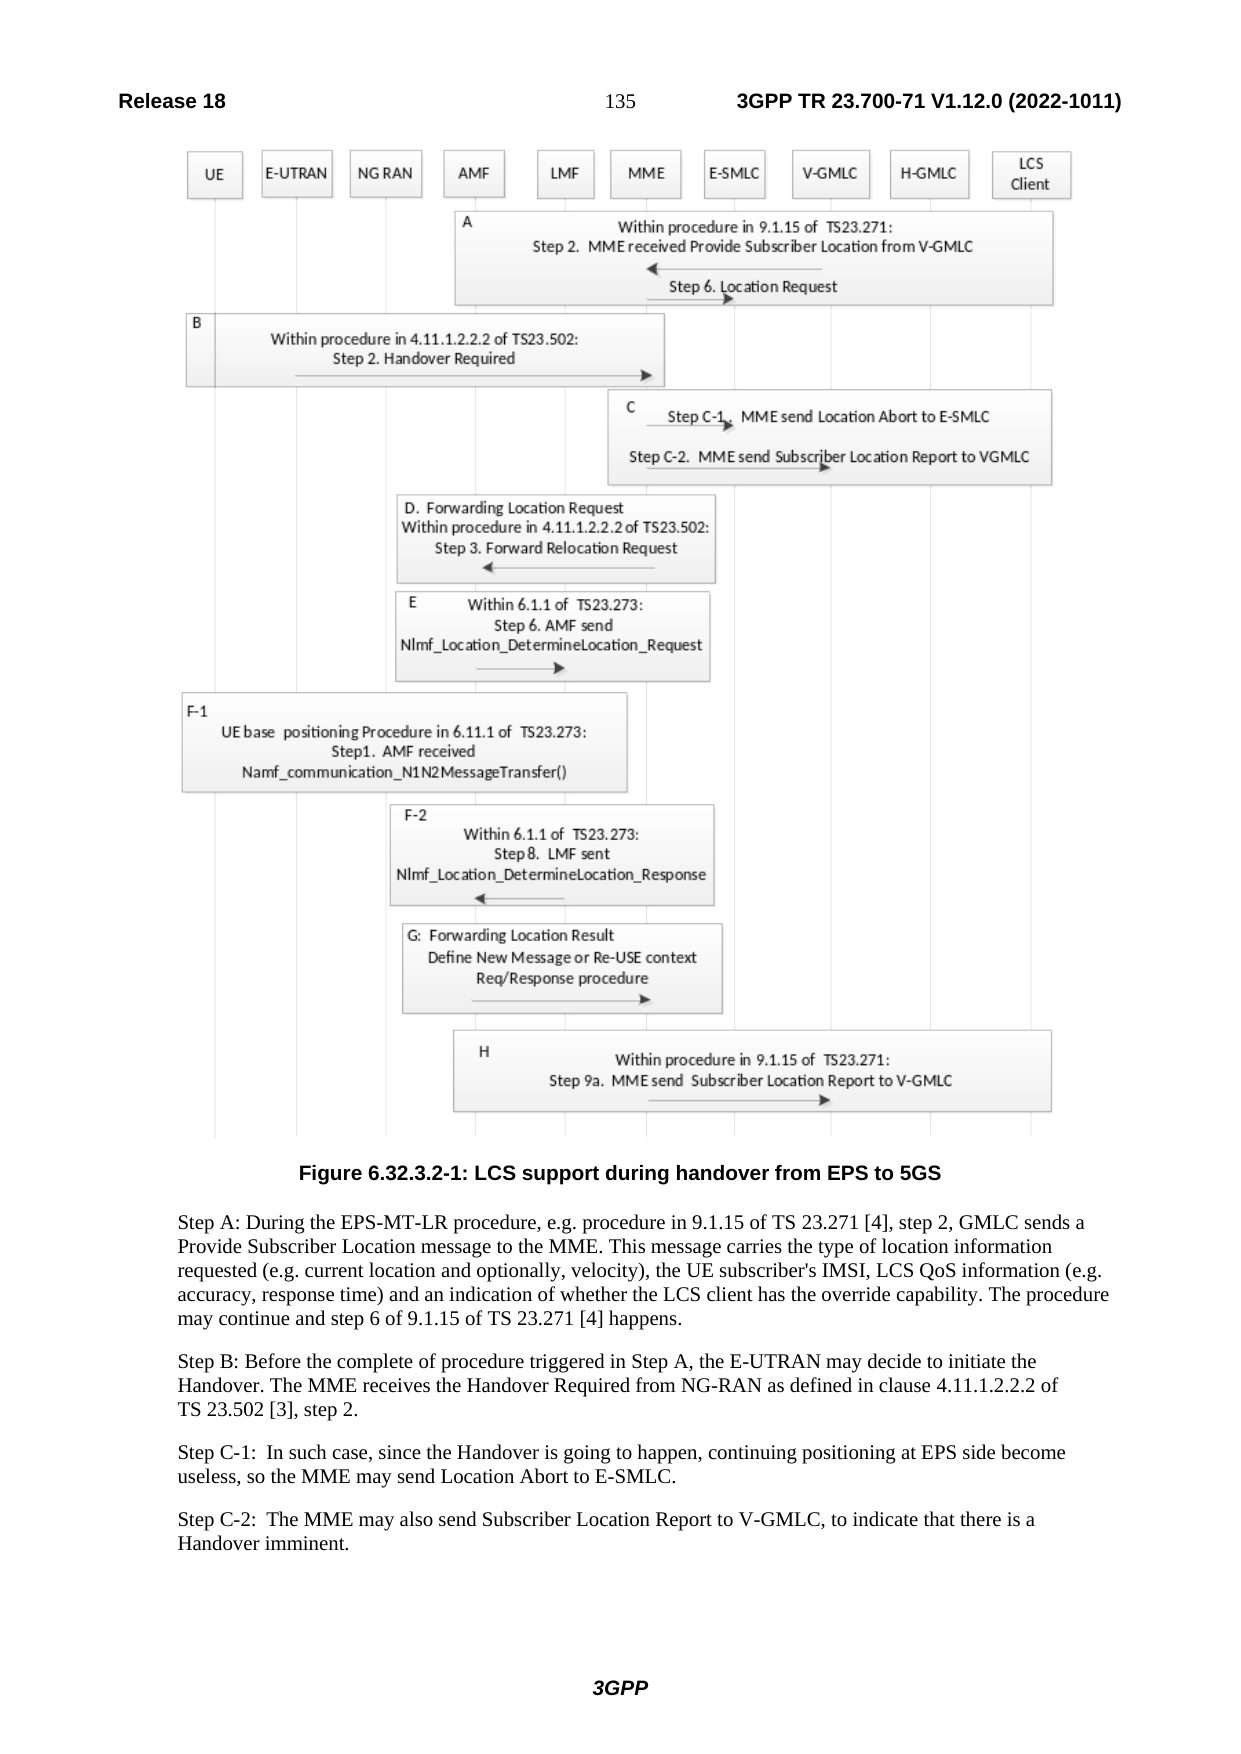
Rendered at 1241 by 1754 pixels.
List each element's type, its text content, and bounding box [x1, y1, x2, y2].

text Step C-1: In such case, since the Handover is going to happen, continuing positioning at EPS side become useless, so the MME may send Location Abort to E-SMLC. [148, 1440, 1122, 1488]
text Figure 6.32.3.2-1: LCS support during handover from EPS to 5GS [118, 1161, 1122, 1185]
text Step A: During the EPS-MT-LR procedure, e.g. procedure in 9.1.15 of TS 23.271 [4], step 2, GMLC sends a Provide Subscriber Location message to the MME. This message carries the type of location information requested (e.g. current location and optionally, velocity), the UE subscriber's IMSI, LCS QoS information (e.g. accuracy, response time) and an indication of whether the LCS client has the override capability. The procedure may continue and step 6 of 9.1.15 of TS 23.271 [4] happens. [148, 1210, 1122, 1330]
text Step B: Before the complete of procedure triggered in Step A, the E-UTRAN may decide to initiate the Handover. The MME receives the Handover Required from NG-RAN as defined in clause 4.11.1.2.2.2 of TS 23.502 [3], step 2. [148, 1349, 1122, 1421]
text Step C-2: The MME may also send Subscriber Location Report to V-GMLC, to indicate that there is a Handover imminent. [148, 1507, 1122, 1555]
